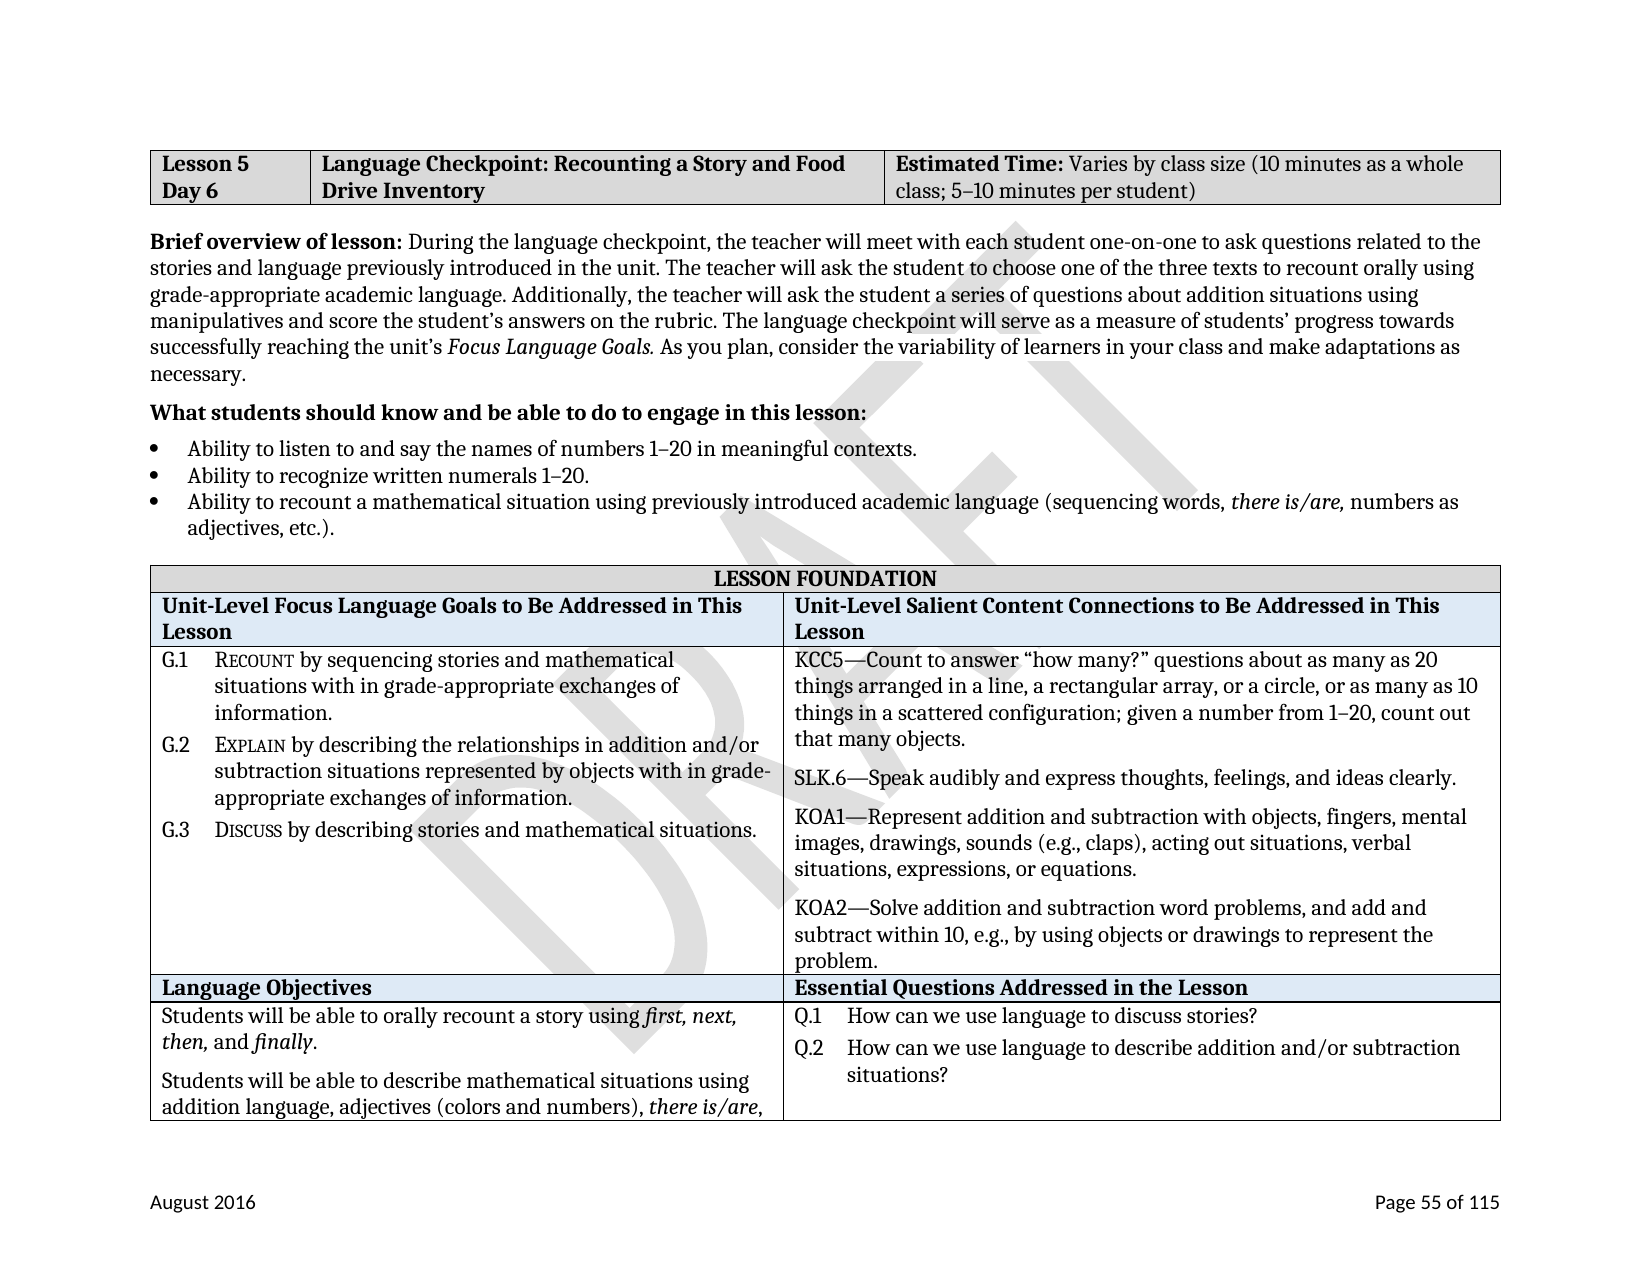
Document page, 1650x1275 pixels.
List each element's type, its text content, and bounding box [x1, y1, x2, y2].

table_header Estimated Time: Varies by class size (10 minutes as a whole class; 5–10 minutes per student) [885, 151, 1500, 204]
table_cell Essential Questions Addressed in the Lesson [784, 975, 1500, 1001]
table_cell KCC5—Count to answer “how many?” questions about as many as 20 things arranged in a line, a rectangular array, or a circle, or as many as 10 things in a scattered configuration; given a number from 1–20, count out that many objects. SLK.6—Speak audibly and express thoughts, feelings, and ideas clearly. KOA1—Represent addition and subtraction with objects, fingers, mental images, drawings, sounds (e.g., claps), acting out situations, verbal situations, expressions, or equations. KOA2—Solve addition and subtraction word problems, and add and subtract within 10, e.g., by using objects or drawings to represent the problem. [784, 647, 1500, 974]
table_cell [151, 1003, 783, 1120]
table_cell Language Objectives [151, 975, 783, 1001]
list Ability to recount a mathematical situation using previously introduced academic language (sequencing words, there is/are, numbers as adjectives, etc.). [150, 489, 1500, 542]
subtitle What students should know and be able to do to engage in this lesson: [150, 399, 1500, 426]
table_header LESSON FOUNDATION [151, 566, 1500, 592]
table_cell G.1 Recount by sequencing stories and mathematical situations with in grade-appropriate exchanges of information. G.2 Explain by describing the relationships in addition and/or subtraction situations represented by objects with in grade-appropriate exchanges of information. G.3 Discuss by describing stories and mathematical situations. [151, 647, 783, 974]
table_header Language Checkpoint: Recounting a Story and Food Drive Inventory [311, 151, 884, 204]
list Ability to listen to and say the names of numbers 1–20 in meaningful contexts. [150, 436, 1500, 462]
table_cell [784, 1003, 1500, 1120]
text Brief overview of lesson: During the language checkpoint, the teacher will meet with each student one-on-one to ask questions related to the stories and language previously introduced in the unit. The teacher will ask the student to choose one of the three texts to recount orally using grade-appropriate academic language. Additionally, the teacher will ask the student a series of questions about addition situations using manipulatives and score the student’s answers on the rubric. The language checkpoint will serve as a measure of students’ progress towards successfully reaching the unit’s Focus Language Goals. As you plan, consider the variability of learners in your class and make adaptations as necessary. [150, 229, 1500, 387]
table_cell Unit-Level Salient Content Connections to Be Addressed in This Lesson [784, 593, 1500, 646]
table_cell Unit-Level Focus Language Goals to Be Addressed in This Lesson [151, 593, 783, 646]
table_header Lesson 5 Day 6 [151, 151, 310, 204]
list Ability to recognize written numerals 1–20. [150, 462, 1500, 489]
